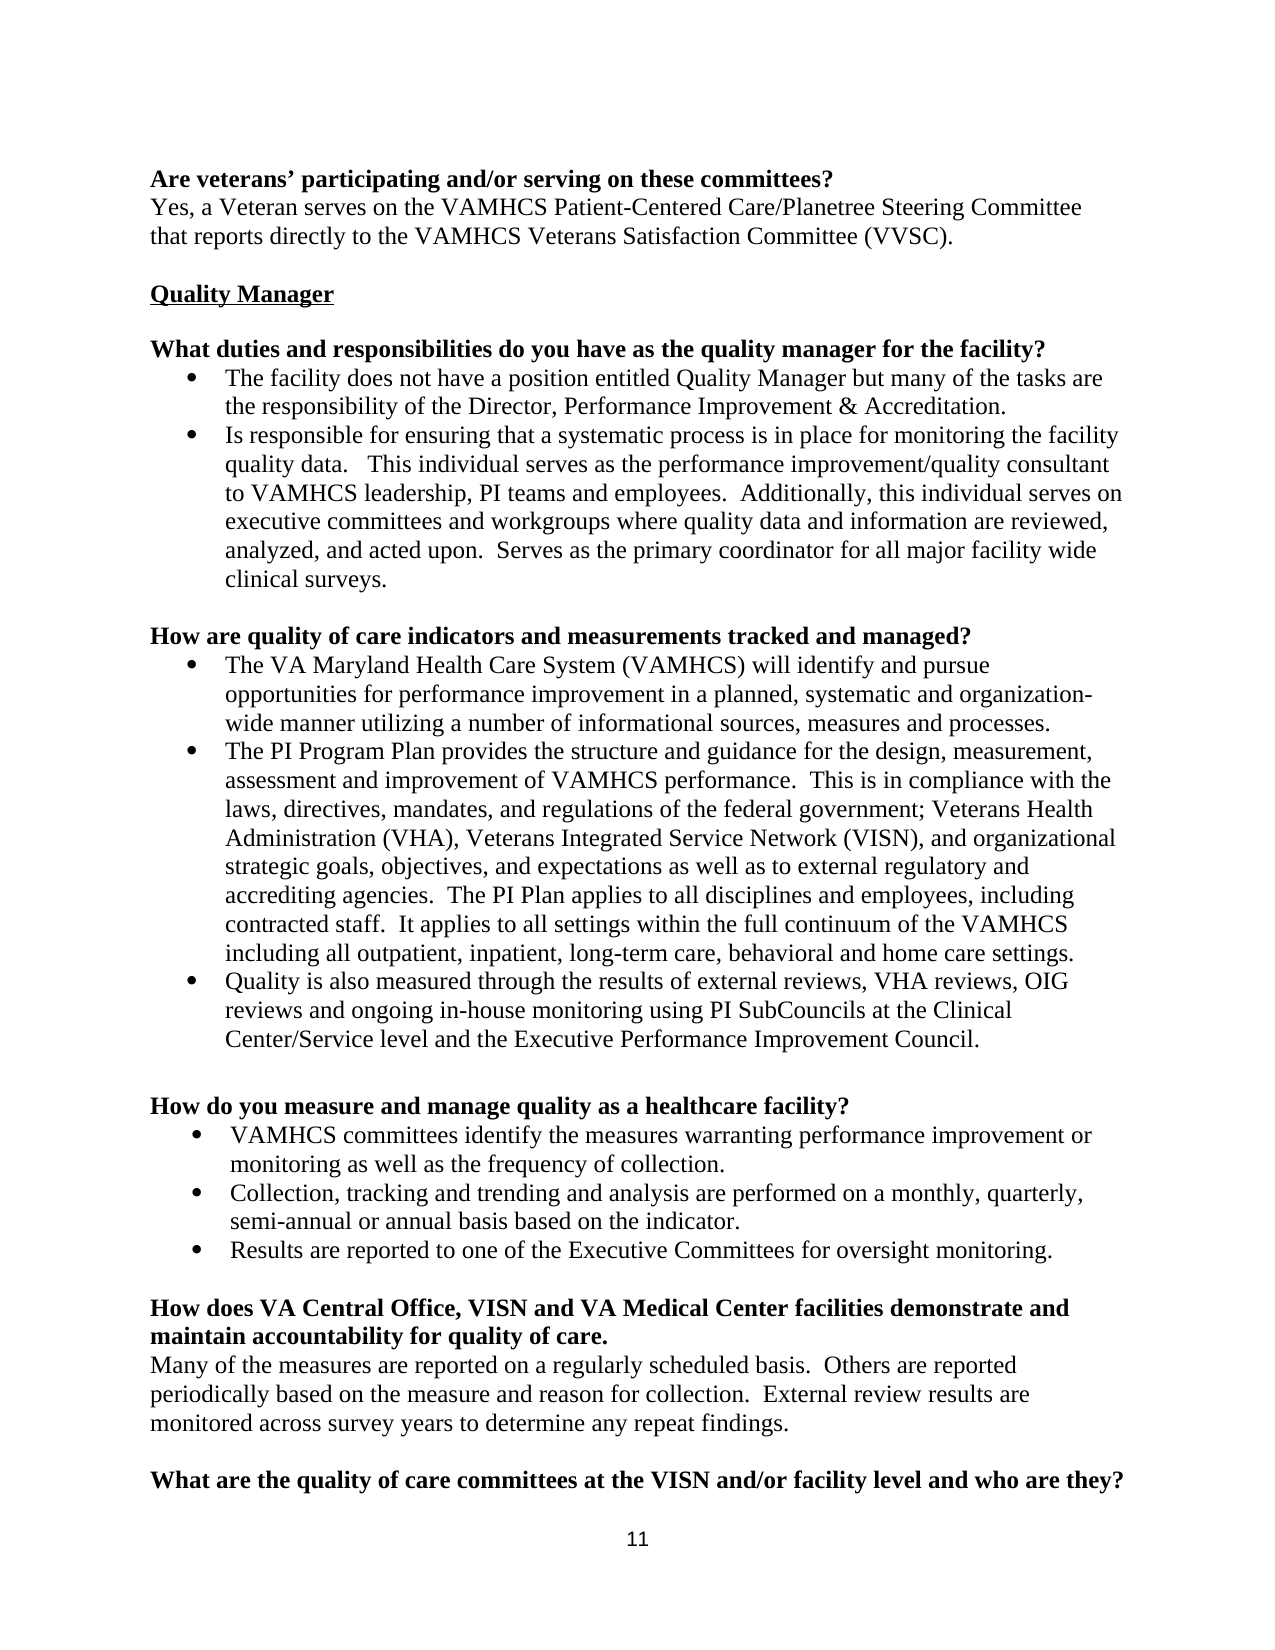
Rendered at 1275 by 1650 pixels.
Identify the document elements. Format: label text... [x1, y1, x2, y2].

list VAMHCS committees identify the measures warranting performance improvement or monitoring as well as the frequency of collection. [192, 1120, 1125, 1178]
text Are veterans’ participating and/or serving on these committees? [150, 164, 1125, 192]
text How do you measure and manage quality as a healthcare facility? [150, 1091, 1125, 1120]
list The facility does not have a position entitled Quality Manager but many of the tasks are the responsibility of the Director, Performance Improvement & Accreditation. [187, 363, 1125, 420]
list Results are reported to one of the Executive Committees for oversight monitoring. [192, 1235, 1125, 1264]
list The PI Program Plan provides the structure and guidance for the design, measurement, assessment and improvement of VAMHCS performance. This is in compliance with the laws, directives, mandates, and regulations of the federal government; Veterans Health Administration (VHA), Veterans Integrated Service Network (VISN), and organizational strategic goals, objectives, and expectations as well as to external regulatory and accrediting agencies. The PI Plan applies to all disciplines and employees, including contracted staff. It applies to all settings within the full continuum of the VAMHCS including all outpatient, inpatient, long-term care, behavioral and home care settings. [187, 736, 1125, 966]
text How are quality of care indicators and measurements tracked and managed? [150, 621, 1125, 650]
text What are the quality of care committees at the VISN and/or facility level and who are they? [150, 1465, 1125, 1494]
text What duties and responsibilities do you have as the quality manager for the facility? [150, 334, 1125, 363]
list Quality is also measured through the results of external reviews, VHA reviews, OIG reviews and ongoing in-house monitoring using PI SubCouncils at the Clinical Center/Service level and the Executive Performance Improvement Council. [187, 966, 1125, 1053]
list The VA Maryland Health Care System (VAMHCS) will identify and pursue opportunities for performance improvement in a planned, systematic and organization-wide manner utilizing a number of informational sources, measures and processes. [187, 650, 1125, 736]
text Yes, a Veteran serves on the VAMHCS Patient-Centered Care/Planetree Steering Committee that reports directly to the VAMHCS Veterans Satisfaction Committee (VVSC). [150, 192, 1125, 250]
list Is responsible for ensuring that a systematic process is in place for monitoring the facility quality data. This individual serves as the performance improvement/quality consultant to VAMHCS leadership, PI teams and employees. Additionally, this individual serves on executive committees and workgroups where quality data and information are reviewed, analyzed, and acted upon. Serves as the primary coordinator for all major facility wide clinical surveys. [187, 420, 1125, 593]
text Many of the measures are reported on a regularly scheduled basis. Others are reported periodically based on the measure and reason for collection. External review results are monitored across survey years to determine any repeat findings. [150, 1350, 1125, 1436]
text Quality Manager [150, 279, 1125, 307]
text How does VA Central Office, VISN and VA Medical Center facilities demonstrate and maintain accountability for quality of care. [150, 1293, 1125, 1350]
list Collection, tracking and trending and analysis are performed on a monthly, quarterly, semi-annual or annual basis based on the indicator. [192, 1178, 1125, 1235]
